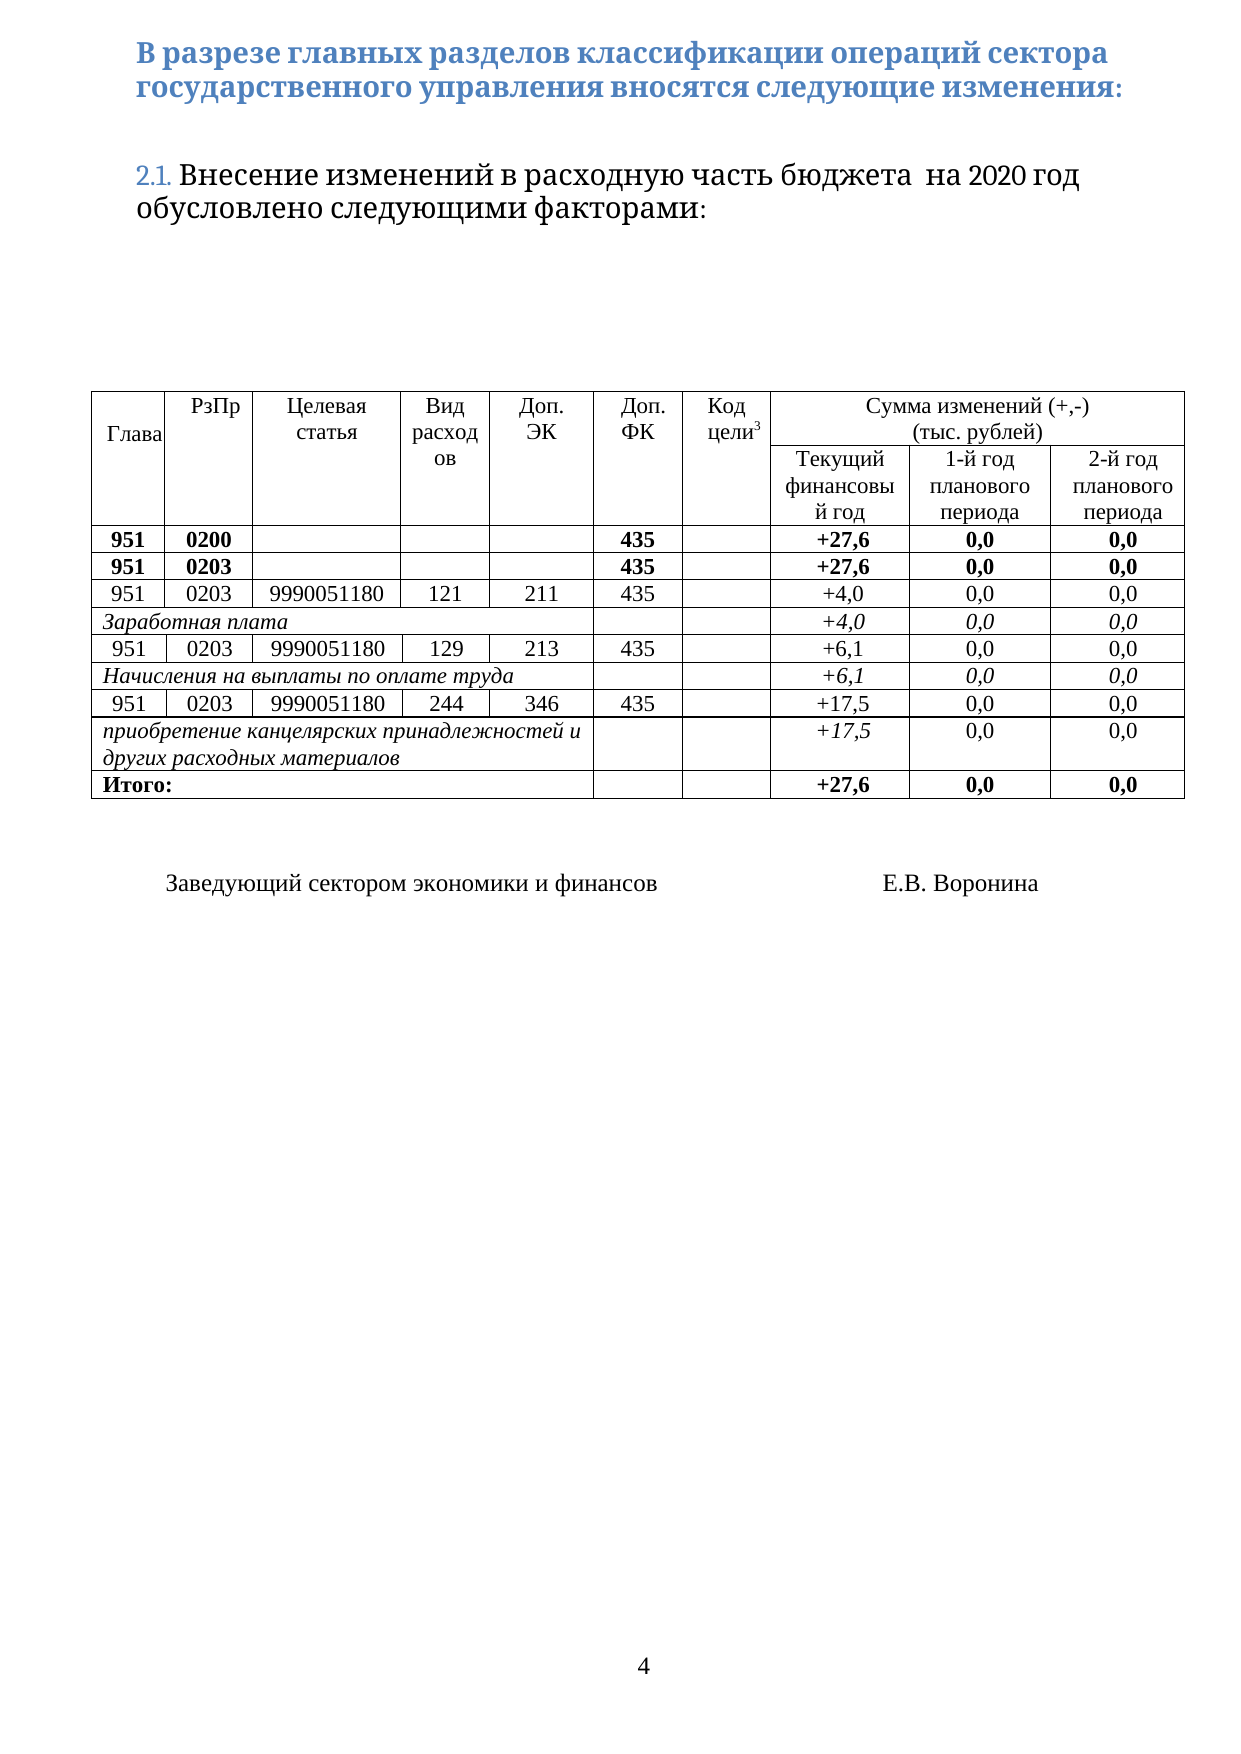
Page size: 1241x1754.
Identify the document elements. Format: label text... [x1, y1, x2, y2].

table_cell 0203 [165, 553, 252, 579]
table_cell 951 [92, 635, 166, 662]
table_cell 0,0 [1051, 718, 1184, 770]
table_cell 0,0 [910, 635, 1050, 662]
table_cell 435 [594, 553, 682, 579]
table_cell 0,0 [910, 526, 1050, 552]
table_cell 121 [401, 580, 489, 607]
table_cell Начисления на выплаты по оплате труда [92, 663, 593, 689]
table_cell [594, 718, 682, 770]
table_cell 0,0 [1051, 771, 1184, 797]
table_cell приобретение канцелярских принадлежностей и других расходных материалов [92, 718, 593, 770]
table_cell 951 [92, 690, 166, 716]
table_cell 0,0 [1051, 690, 1184, 716]
subtitle В разрезе главных разделов классификации операций сектора государственного управления вносятся следующие изменения: [136, 37, 1152, 104]
table_header РзПр [165, 392, 252, 524]
table_cell [594, 771, 682, 797]
table_cell 213 [490, 635, 593, 662]
table_cell [594, 663, 682, 689]
table_cell 0,0 [910, 690, 1050, 716]
table_cell [683, 663, 770, 689]
table_cell 9990051180 [253, 580, 400, 607]
table_cell Заработная плата [92, 608, 593, 634]
table_cell 0,0 [910, 771, 1050, 797]
table_cell [683, 526, 770, 552]
table_cell +6,1 [771, 635, 909, 662]
table_cell 0,0 [910, 553, 1050, 579]
table_cell +17,5 [771, 690, 909, 716]
table_cell 0203 [165, 580, 252, 607]
table_header Вид расходов [401, 392, 489, 524]
table_cell +27,6 [771, 771, 909, 797]
table_cell 9990051180 [253, 635, 402, 662]
table_cell [683, 608, 770, 634]
table_cell 435 [594, 580, 682, 607]
table_cell 435 [594, 690, 682, 716]
table_cell [401, 553, 489, 579]
table_cell [683, 718, 770, 770]
table_cell [683, 771, 770, 797]
table_cell +4,0 [771, 608, 909, 634]
table_cell [253, 553, 400, 579]
table_cell 211 [490, 580, 593, 607]
table_cell 0203 [167, 690, 252, 716]
table_cell +4,0 [771, 580, 909, 607]
table_cell [594, 608, 682, 634]
table_cell [683, 553, 770, 579]
table_cell 951 [92, 526, 164, 552]
table_cell Текущий финансовый год [771, 446, 909, 524]
table_cell [683, 580, 770, 607]
table_cell +17,5 [771, 718, 909, 770]
table_cell 0,0 [1051, 526, 1184, 552]
table_cell 0,0 [1051, 580, 1184, 607]
table_cell +27,6 [771, 526, 909, 552]
table_cell +6,1 [771, 663, 909, 689]
table_cell 129 [403, 635, 489, 662]
table_cell 0200 [165, 526, 252, 552]
table_cell 9990051180 [253, 690, 402, 716]
table_cell 951 [92, 580, 164, 607]
table_cell 0,0 [1051, 635, 1184, 662]
table_cell [683, 635, 770, 662]
table_cell 0,0 [910, 580, 1050, 607]
table_cell [490, 553, 593, 579]
table_cell 0,0 [910, 663, 1050, 689]
table_header Целевая статья [253, 392, 400, 524]
table_cell 0,0 [910, 718, 1050, 770]
table_header Сумма изменений (+,-) (тыс. рублей) [771, 392, 1184, 444]
table_cell 2-й год планового периода [1051, 446, 1184, 524]
table_cell [490, 526, 593, 552]
table_cell 435 [594, 635, 682, 662]
table_cell Итого: [92, 771, 593, 797]
table_cell [683, 690, 770, 716]
table_cell +27,6 [771, 553, 909, 579]
table_header Глава [92, 392, 164, 524]
table_header Доп. ЭК [490, 392, 593, 524]
table_cell 951 [92, 553, 164, 579]
table_cell 1-й год планового периода [910, 446, 1050, 524]
table_cell 435 [594, 526, 682, 552]
table_cell 0,0 [1051, 553, 1184, 579]
table_header Доп. ФК [594, 392, 682, 524]
table_header Код цели3 [683, 392, 770, 524]
table_cell 244 [403, 690, 489, 716]
table_cell 0,0 [1051, 663, 1184, 689]
table_cell 0203 [167, 635, 252, 662]
text Заведующий сектором экономики и финансов Е.В. Воронина [165, 868, 1152, 897]
table_cell 0,0 [1051, 608, 1184, 634]
table_cell [253, 526, 400, 552]
table_cell 0,0 [910, 608, 1050, 634]
table_cell 346 [490, 690, 593, 716]
subtitle 2.1. Внесение изменений в расходную часть бюджета на 2020 год обусловлено следующими факторами: [136, 159, 1152, 226]
table_cell [401, 526, 489, 552]
